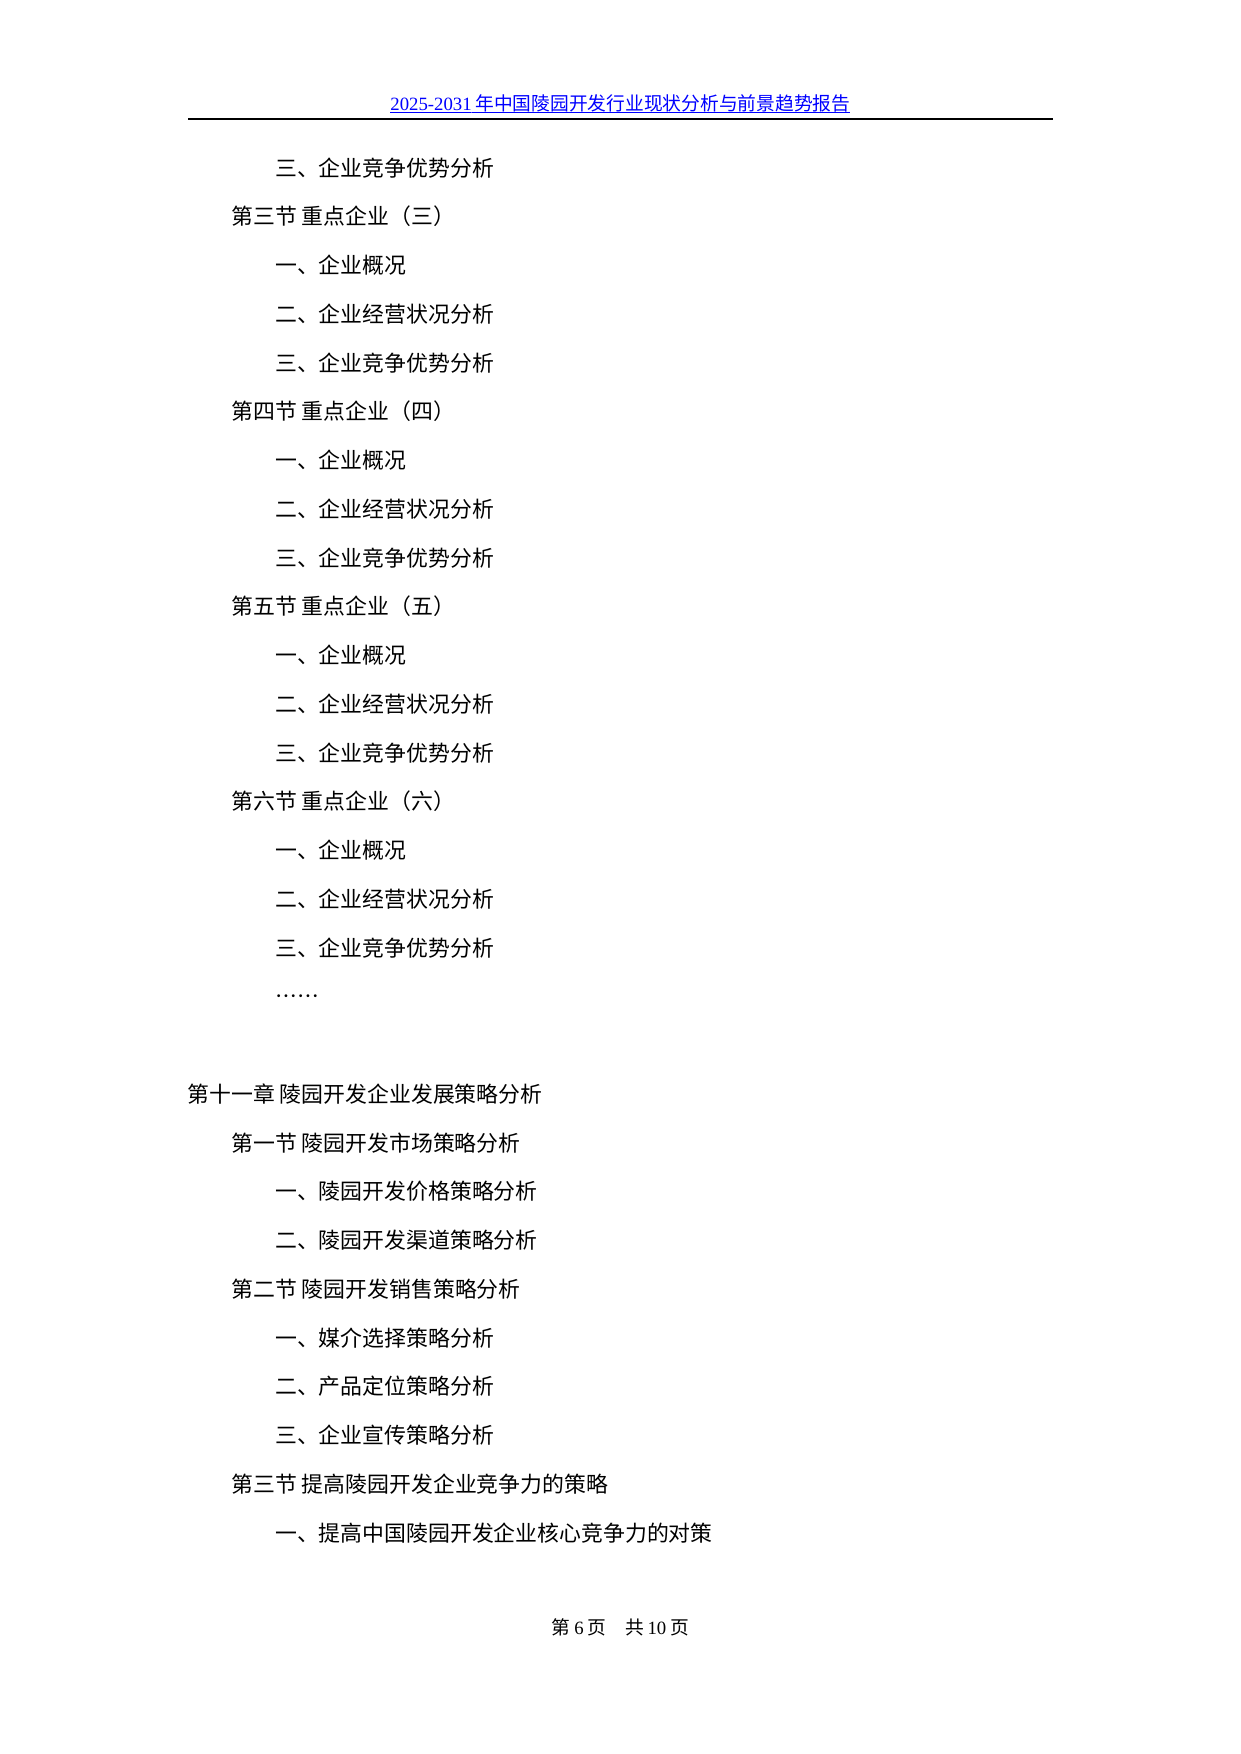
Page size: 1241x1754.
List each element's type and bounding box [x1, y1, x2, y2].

text [187, 150, 1053, 1548]
